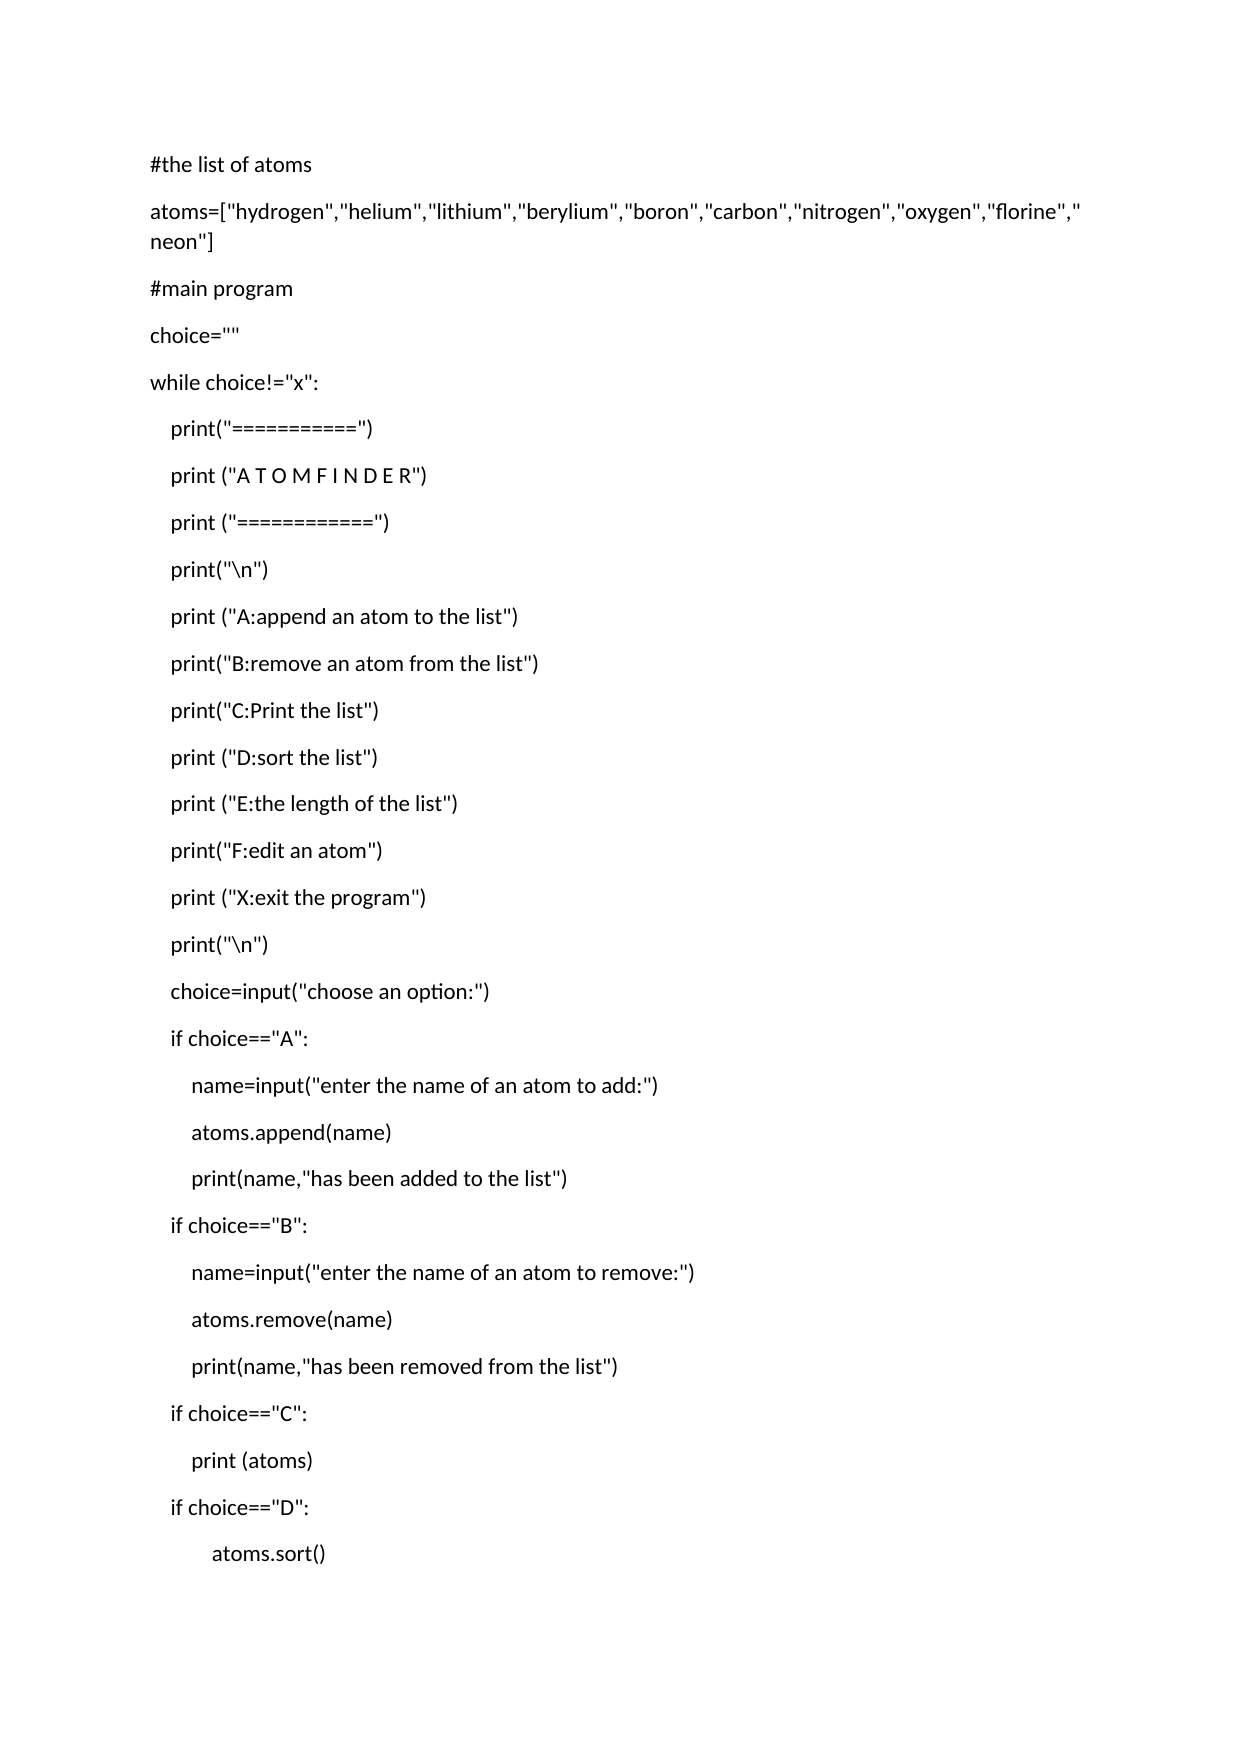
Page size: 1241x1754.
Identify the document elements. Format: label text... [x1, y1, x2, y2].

text atoms.append(name) [150, 1118, 1090, 1146]
text print("B:remove an atom from the list") [150, 649, 1090, 677]
text if choice=="A": [150, 1024, 1090, 1052]
text print("===========") [150, 414, 1090, 443]
text choice=input("choose an option:") [150, 977, 1090, 1005]
text print ("X:exit the program") [150, 883, 1090, 911]
text atoms=["hydrogen","helium","lithium","berylium","boron","carbon","nitrogen","oxygen","florine","neon"] [150, 197, 1090, 255]
text name=input("enter the name of an atom to add:") [150, 1071, 1090, 1099]
text print ("D:sort the list") [150, 743, 1090, 771]
text print("F:edit an atom") [150, 836, 1090, 864]
text if choice=="C": [150, 1399, 1090, 1427]
text if choice=="D": [150, 1493, 1090, 1521]
text print ("============") [150, 508, 1090, 536]
text atoms.sort() [150, 1539, 1090, 1568]
text name=input("enter the name of an atom to remove:") [150, 1258, 1090, 1286]
text print(name,"has been removed from the list") [150, 1352, 1090, 1380]
text choice="" [150, 321, 1090, 349]
text #main program [150, 274, 1090, 302]
text print ("A T O M F I N D E R") [150, 461, 1090, 489]
text print (atoms) [150, 1446, 1090, 1474]
text print("C:Print the list") [150, 696, 1090, 724]
text if choice=="B": [150, 1211, 1090, 1239]
text print ("A:append an atom to the list") [150, 602, 1090, 630]
text print("\n") [150, 555, 1090, 583]
text while choice!="x": [150, 368, 1090, 396]
text #the list of atoms [150, 150, 1090, 178]
text print("\n") [150, 930, 1090, 958]
text print(name,"has been added to the list") [150, 1164, 1090, 1193]
text atoms.remove(name) [150, 1305, 1090, 1333]
text print ("E:the length of the list") [150, 789, 1090, 818]
